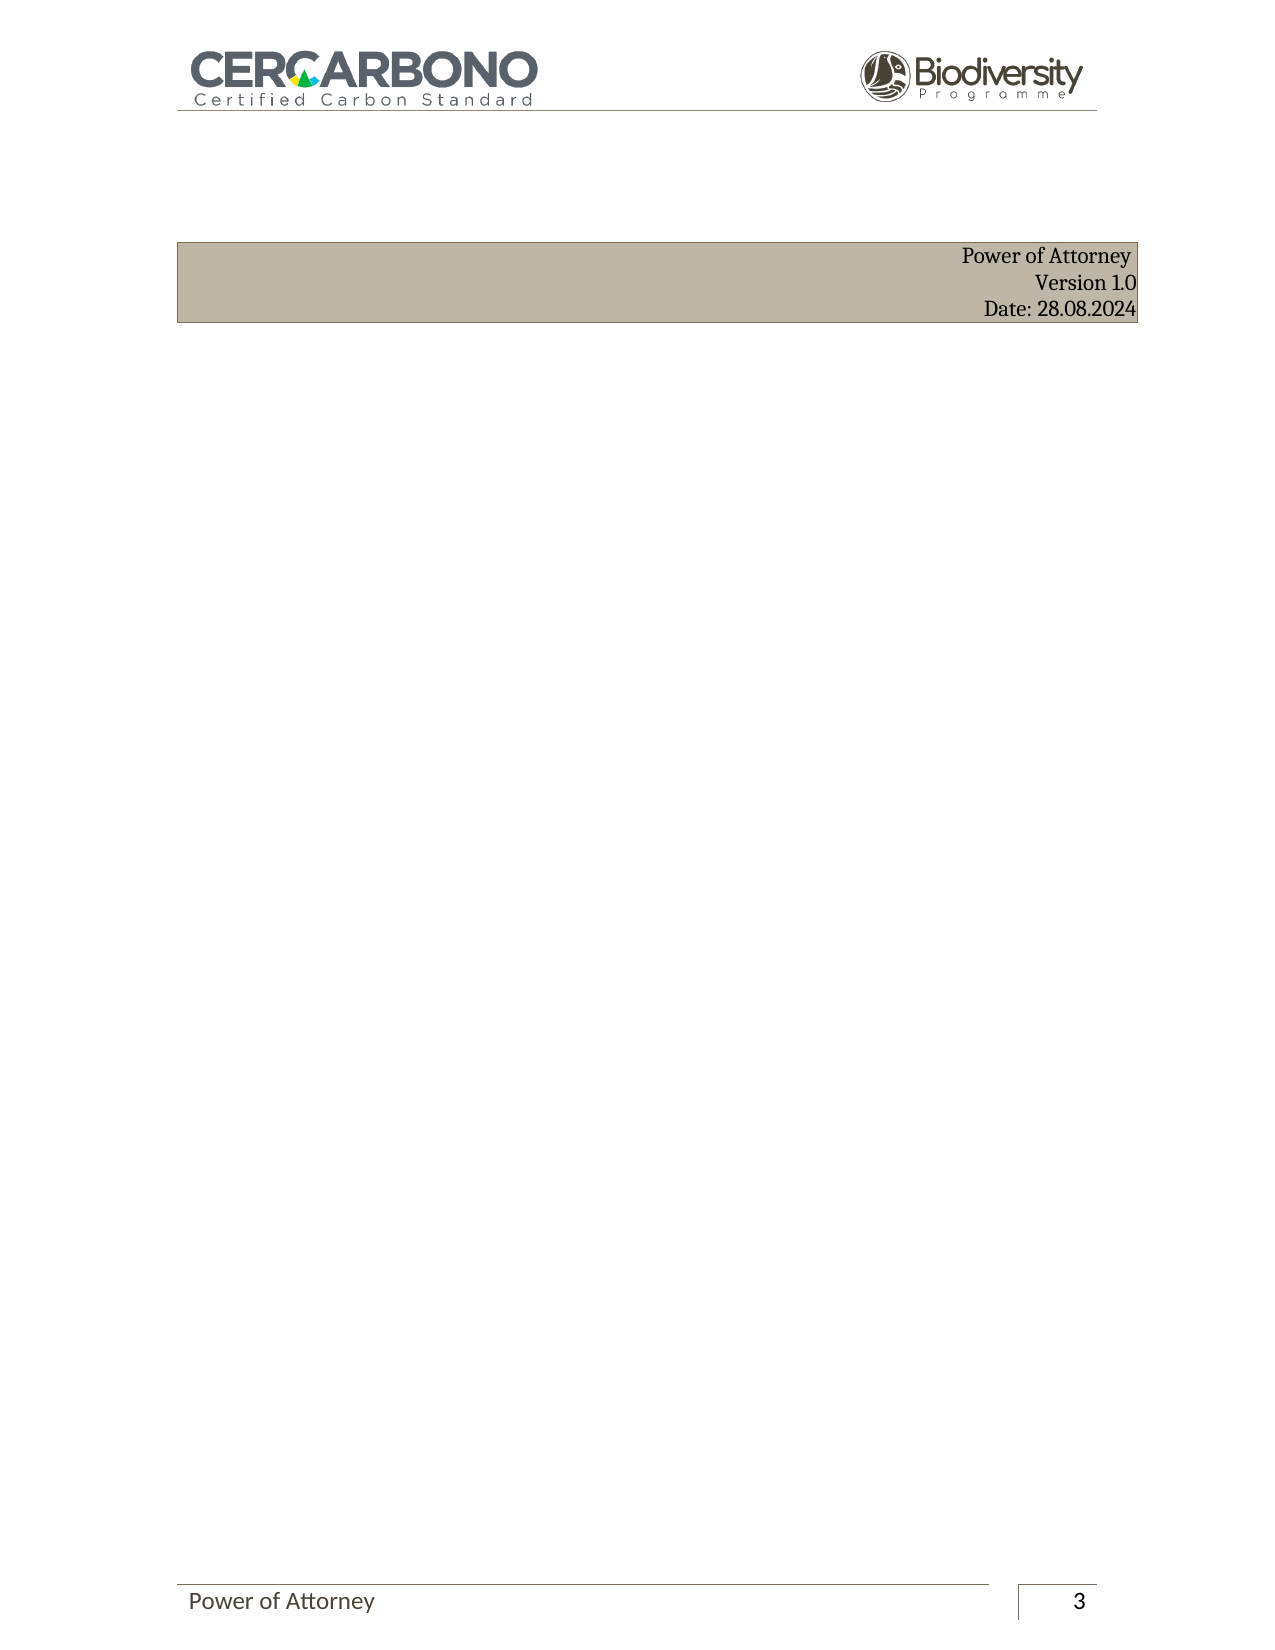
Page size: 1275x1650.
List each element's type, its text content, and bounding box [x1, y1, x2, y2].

picture [856, 49, 1086, 105]
table_header Power of Attorney Version 1.0 Date: 28.08.2024 [178, 243, 1137, 322]
picture [188, 44, 539, 110]
